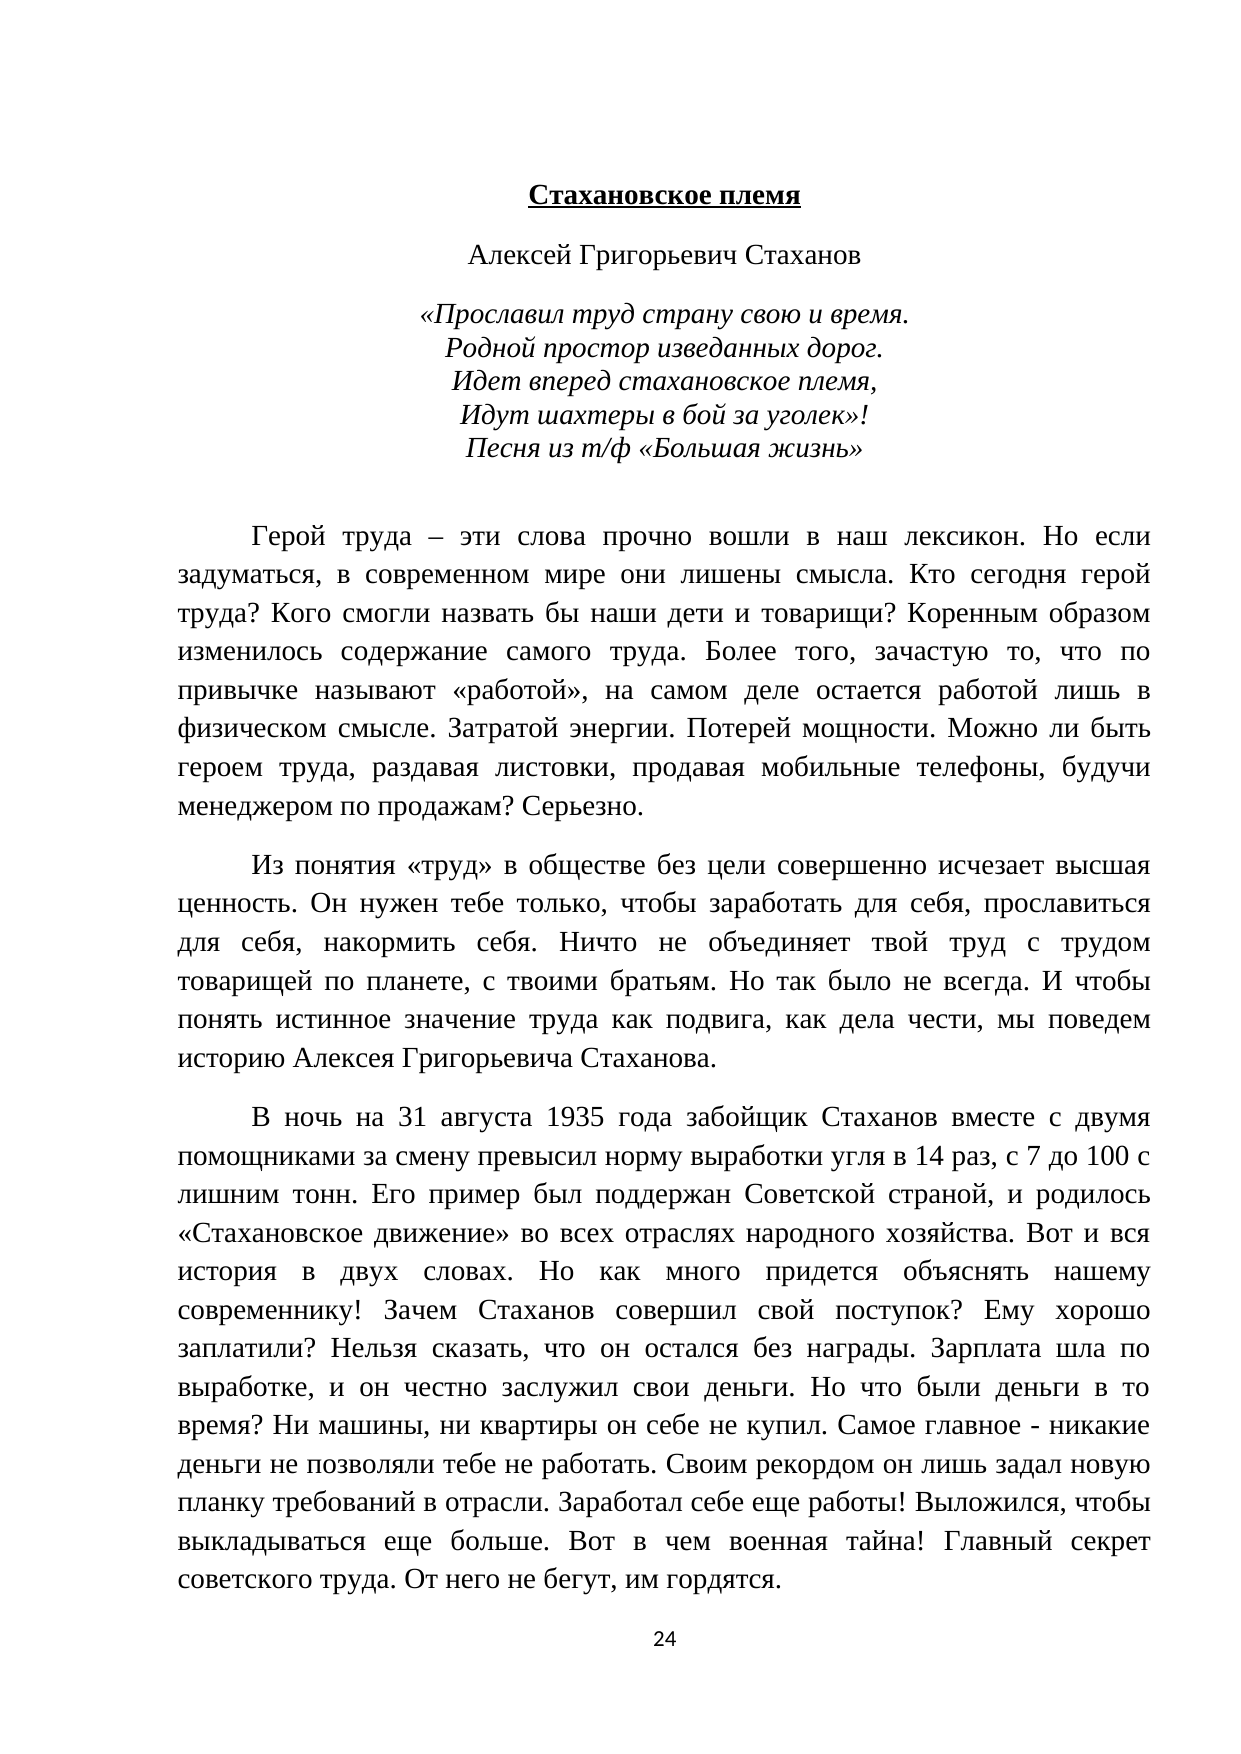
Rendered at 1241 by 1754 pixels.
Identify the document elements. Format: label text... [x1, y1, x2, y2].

text Идет вперед стахановское племя, [177, 363, 1152, 397]
text Идут шахтеры в бой за уголек»! [177, 397, 1152, 430]
text В ночь на 31 августа 1935 года забойщик Стаханов вместе с двумя помощниками за смену превысил норму выработки угля в 14 раз, с 7 до 100 с лишним тонн. Его пример был поддержан Советской страной, и родилось «Стахановское движение» во всех отраслях народного хозяйства. Вот и вся история в двух словах. Но как много придется объяснять нашему современнику! Зачем Стаханов совершил свой поступок? Ему хорошо заплатили? Нельзя сказать, что он остался без награды. Зарплата шла по выработке, и он честно заслужил свои деньги. Но что были деньги в то время? Ни машины, ни квартиры он себе не купил. Самое главное - никакие деньги не позволяли тебе не работать. Своим рекордом он лишь задал новую планку требований в отрасли. Заработал себе еще работы! Выложился, чтобы выкладываться еще больше. Вот в чем военная тайна! Главный секрет советского труда. От него не бегут, им гордятся. [177, 1099, 1152, 1595]
text Из понятия «труд» в обществе без цели совершенно исчезает высшая ценность. Он нужен тебе только, чтобы заработать для себя, прославиться для себя, накормить себя. Ничто не объединяет твой труд с трудом товарищей по планете, с твоими братьям. Но так было не всегда. И чтобы понять истинное значение труда как подвига, как дела чести, мы поведем историю Алексея Григорьевича Стаханова. [177, 847, 1152, 1073]
text Герой труда – эти слова прочно вошли в наш лексикон. Но если задуматься, в современном мире они лишены смысла. Кто сегодня герой труда? Кого смогли назвать бы наши дети и товарищи? Коренным образом изменилось содержание самого труда. Более того, зачастую то, что по привычке называют «работой», на самом деле остается работой лишь в физическом смысле. Затратой энергии. Потерей мощности. Можно ли быть героем труда, раздавая листовки, продавая мобильные телефоны, будучи менеджером по продажам? Серьезно. [177, 518, 1152, 821]
text Стахановское племя [177, 177, 1152, 211]
text Алексей Григорьевич Стаханов [177, 237, 1152, 270]
text Родной простор изведанных дорог. [177, 330, 1152, 363]
text «Прославил труд страну свою и время. [177, 296, 1152, 330]
text Песня из т/ф «Большая жизнь» [177, 430, 1152, 464]
